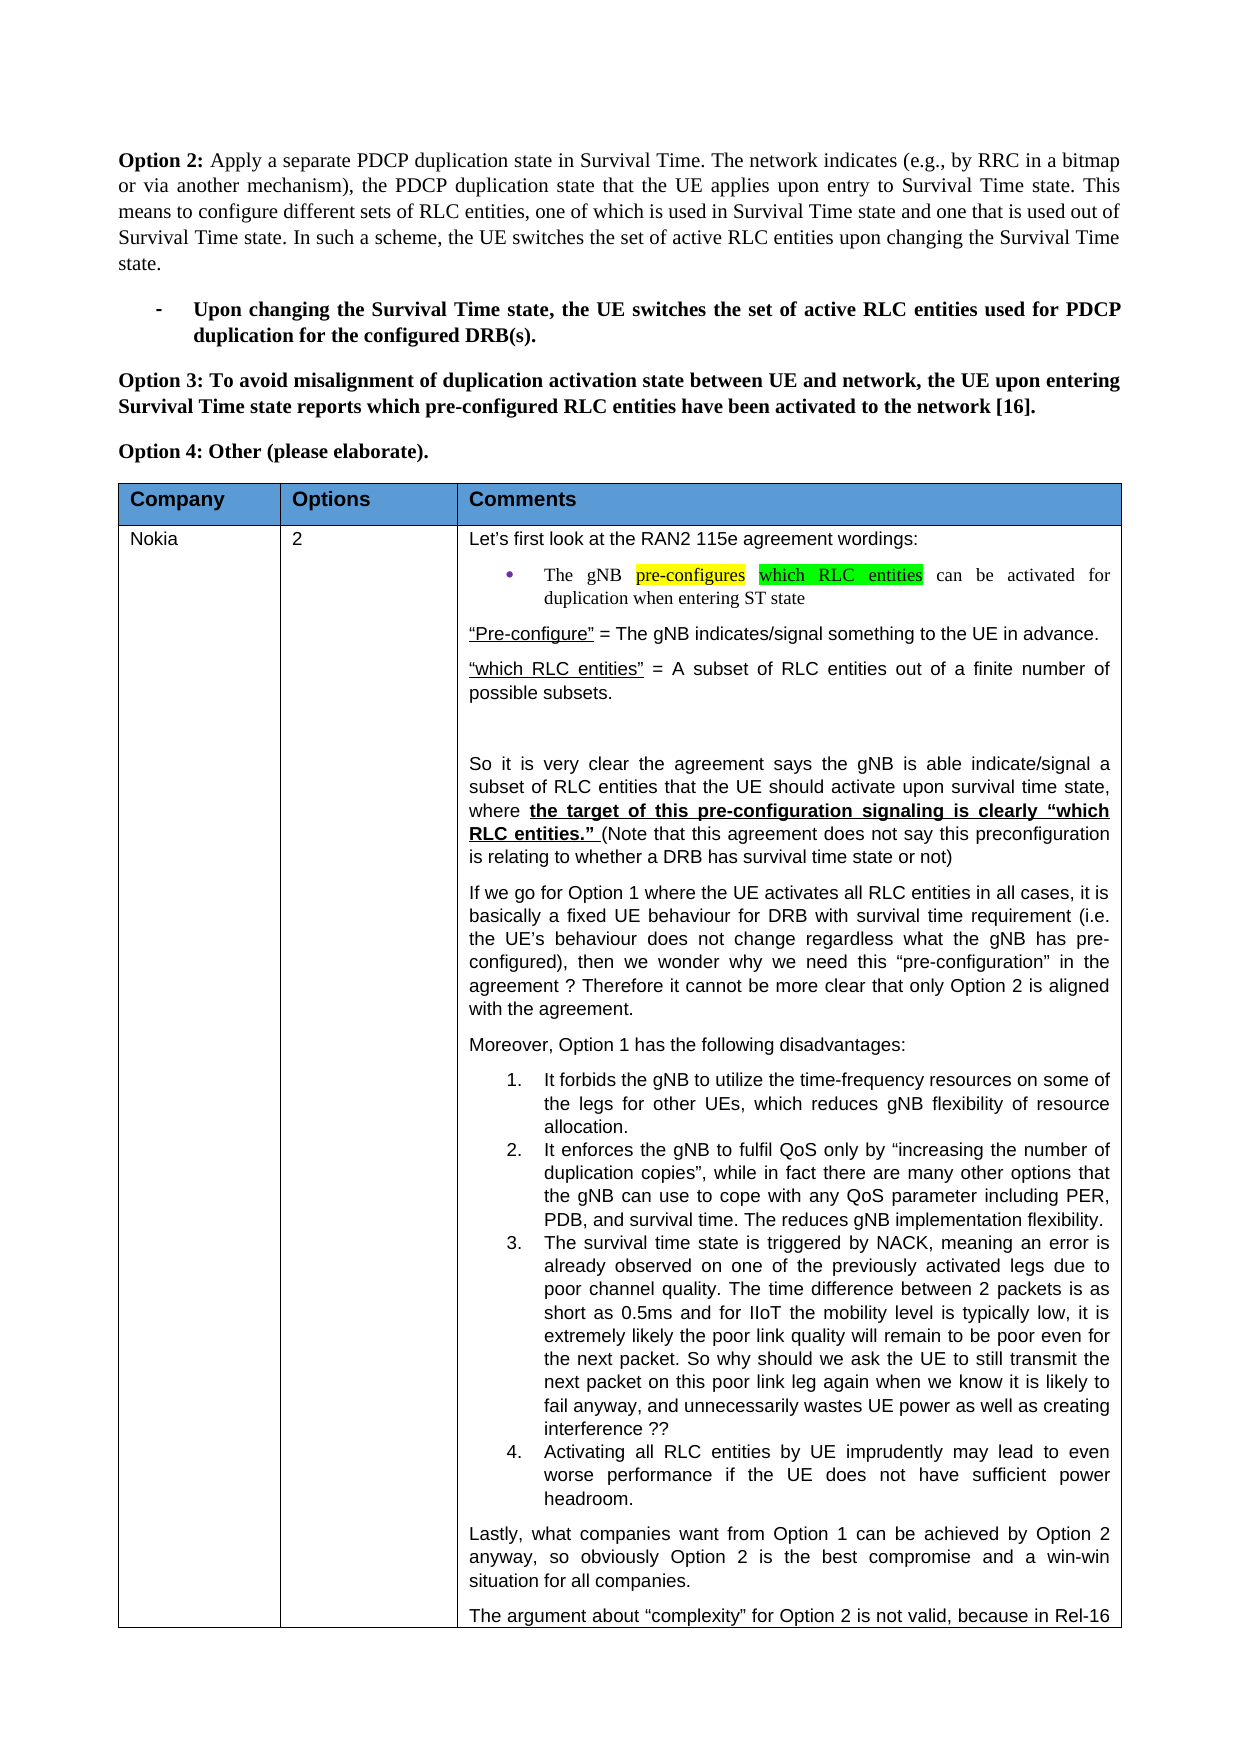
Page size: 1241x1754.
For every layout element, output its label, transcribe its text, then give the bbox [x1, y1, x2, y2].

text Option 2: Apply a separate PDCP duplication state in Survival Time. The network indicates (e.g., by RRC in a bitmap or via another mechanism), the PDCP duplication state that the UE applies upon entry to Survival Time state. This means to configure different sets of RLC entities, one of which is used in Survival Time state and one that is used out of Survival Time state. In such a scheme, the UE switches the set of active RLC entities upon changing the Survival Time state. [118, 147, 1122, 275]
table_header Company [119, 484, 280, 525]
table_header Comments [458, 484, 1121, 525]
table_cell Nokia [119, 526, 280, 1627]
text Option 3: To avoid misalignment of duplication activation state between UE and network, the UE upon entering Survival Time state reports which pre-configured RLC entities have been activated to the network [16]. [118, 368, 1122, 418]
table_header Options [281, 484, 457, 525]
text Option 4: Other (please elaborate). [118, 438, 1122, 463]
list Upon changing the Survival Time state, the UE switches the set of active RLC entities used for PDCP duplication for the configured DRB(s). [156, 296, 1122, 347]
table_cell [458, 526, 1121, 1627]
table_cell 2 [281, 526, 457, 1627]
